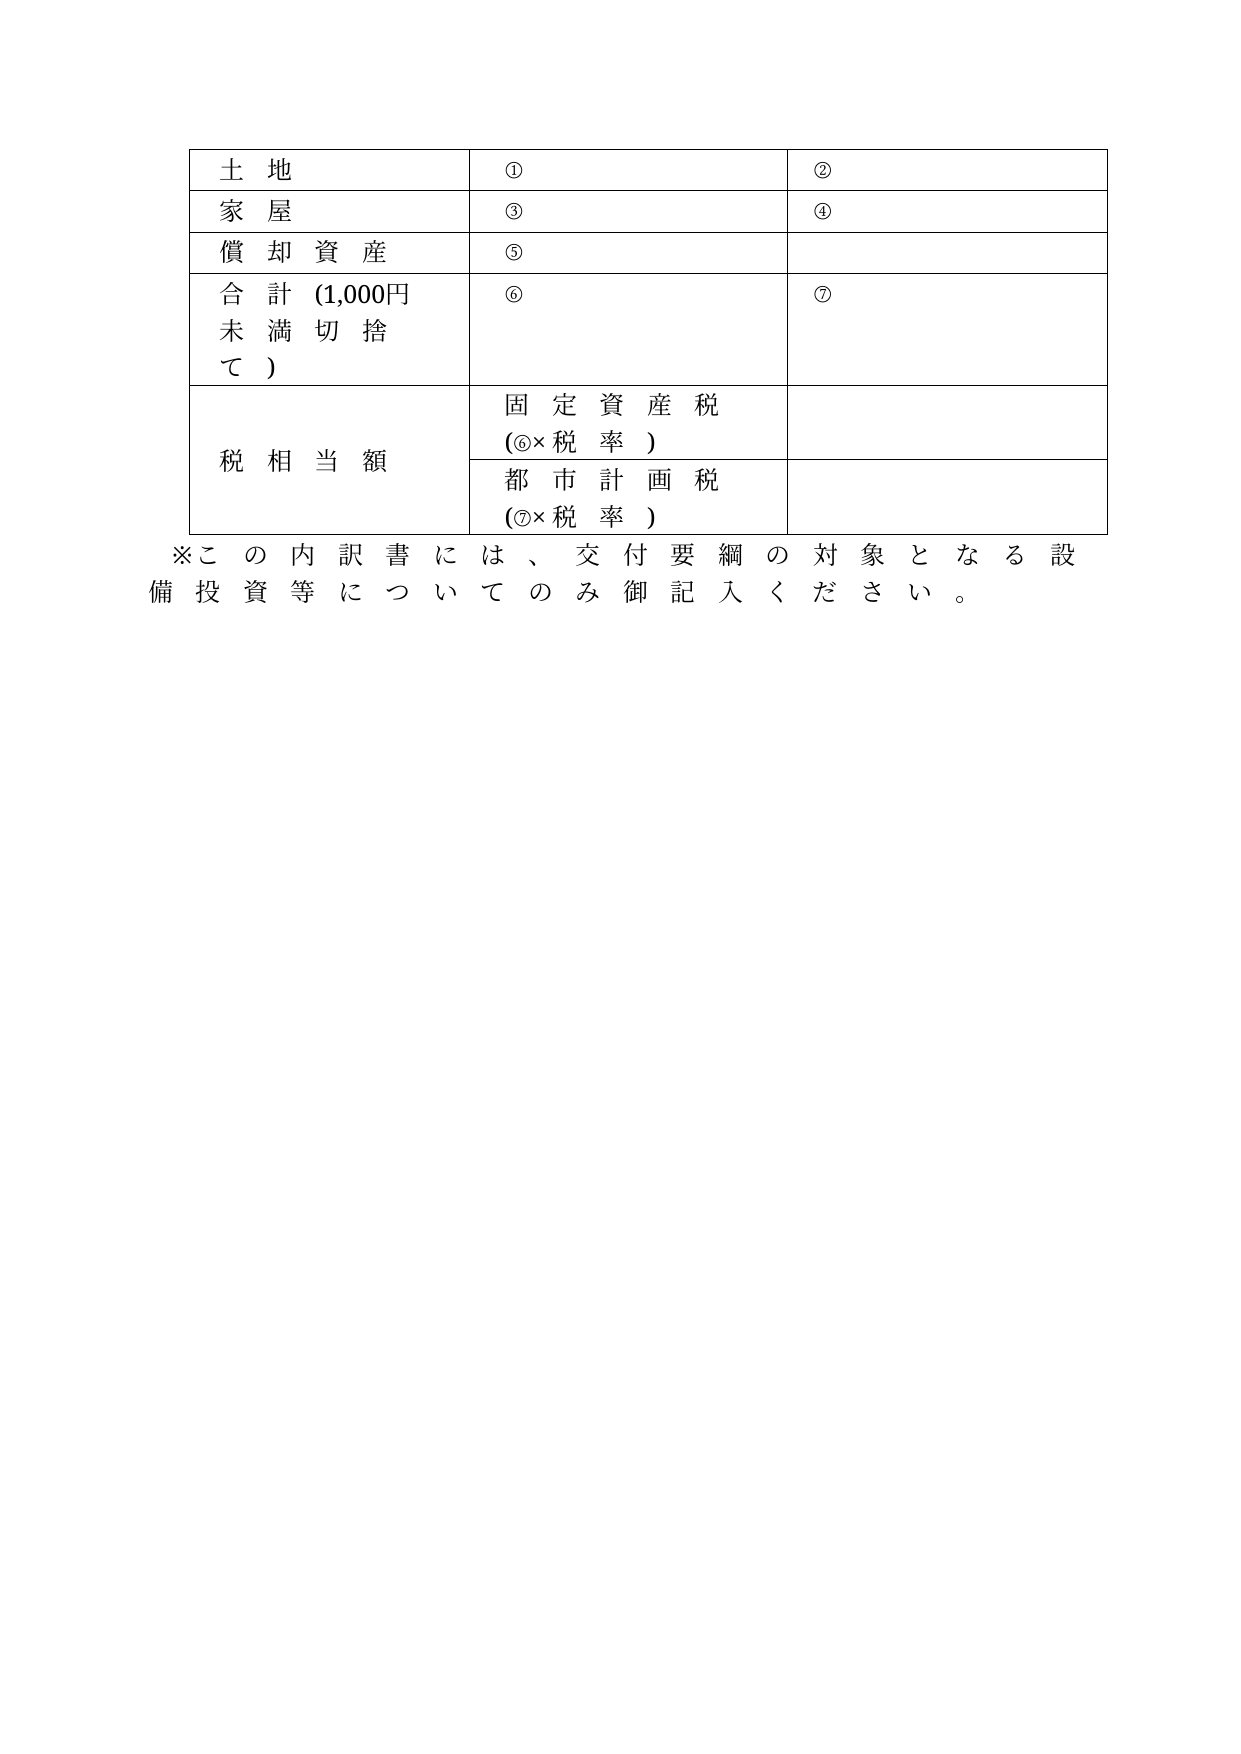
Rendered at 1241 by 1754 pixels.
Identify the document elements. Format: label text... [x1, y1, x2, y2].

table_cell 償却資産 [190, 233, 469, 273]
table_cell [788, 386, 1107, 459]
table_cell ⑦ [788, 274, 1107, 384]
table_cell ③ [470, 191, 787, 232]
table_cell [788, 233, 1107, 273]
table_cell 合計(1,000円未満切捨て) [190, 274, 469, 384]
table_cell 家屋 [190, 191, 469, 232]
table_cell ② [788, 150, 1107, 190]
table_cell ④ [788, 191, 1107, 232]
text ※この内訳書には、交付要綱の対象となる設備投資等についてのみ御記入ください。 [148, 535, 1098, 609]
table_cell 都市計画税(⑦×税率) [470, 460, 787, 534]
table_cell [788, 460, 1107, 534]
table_cell 土地 [190, 150, 469, 190]
table_cell 固定資産税(⑥×税率) [470, 386, 787, 459]
table_cell 税相当額 [190, 386, 469, 534]
table_cell ⑤ [470, 233, 787, 273]
table_cell ⑥ [470, 274, 787, 384]
table_cell ① [470, 150, 787, 190]
